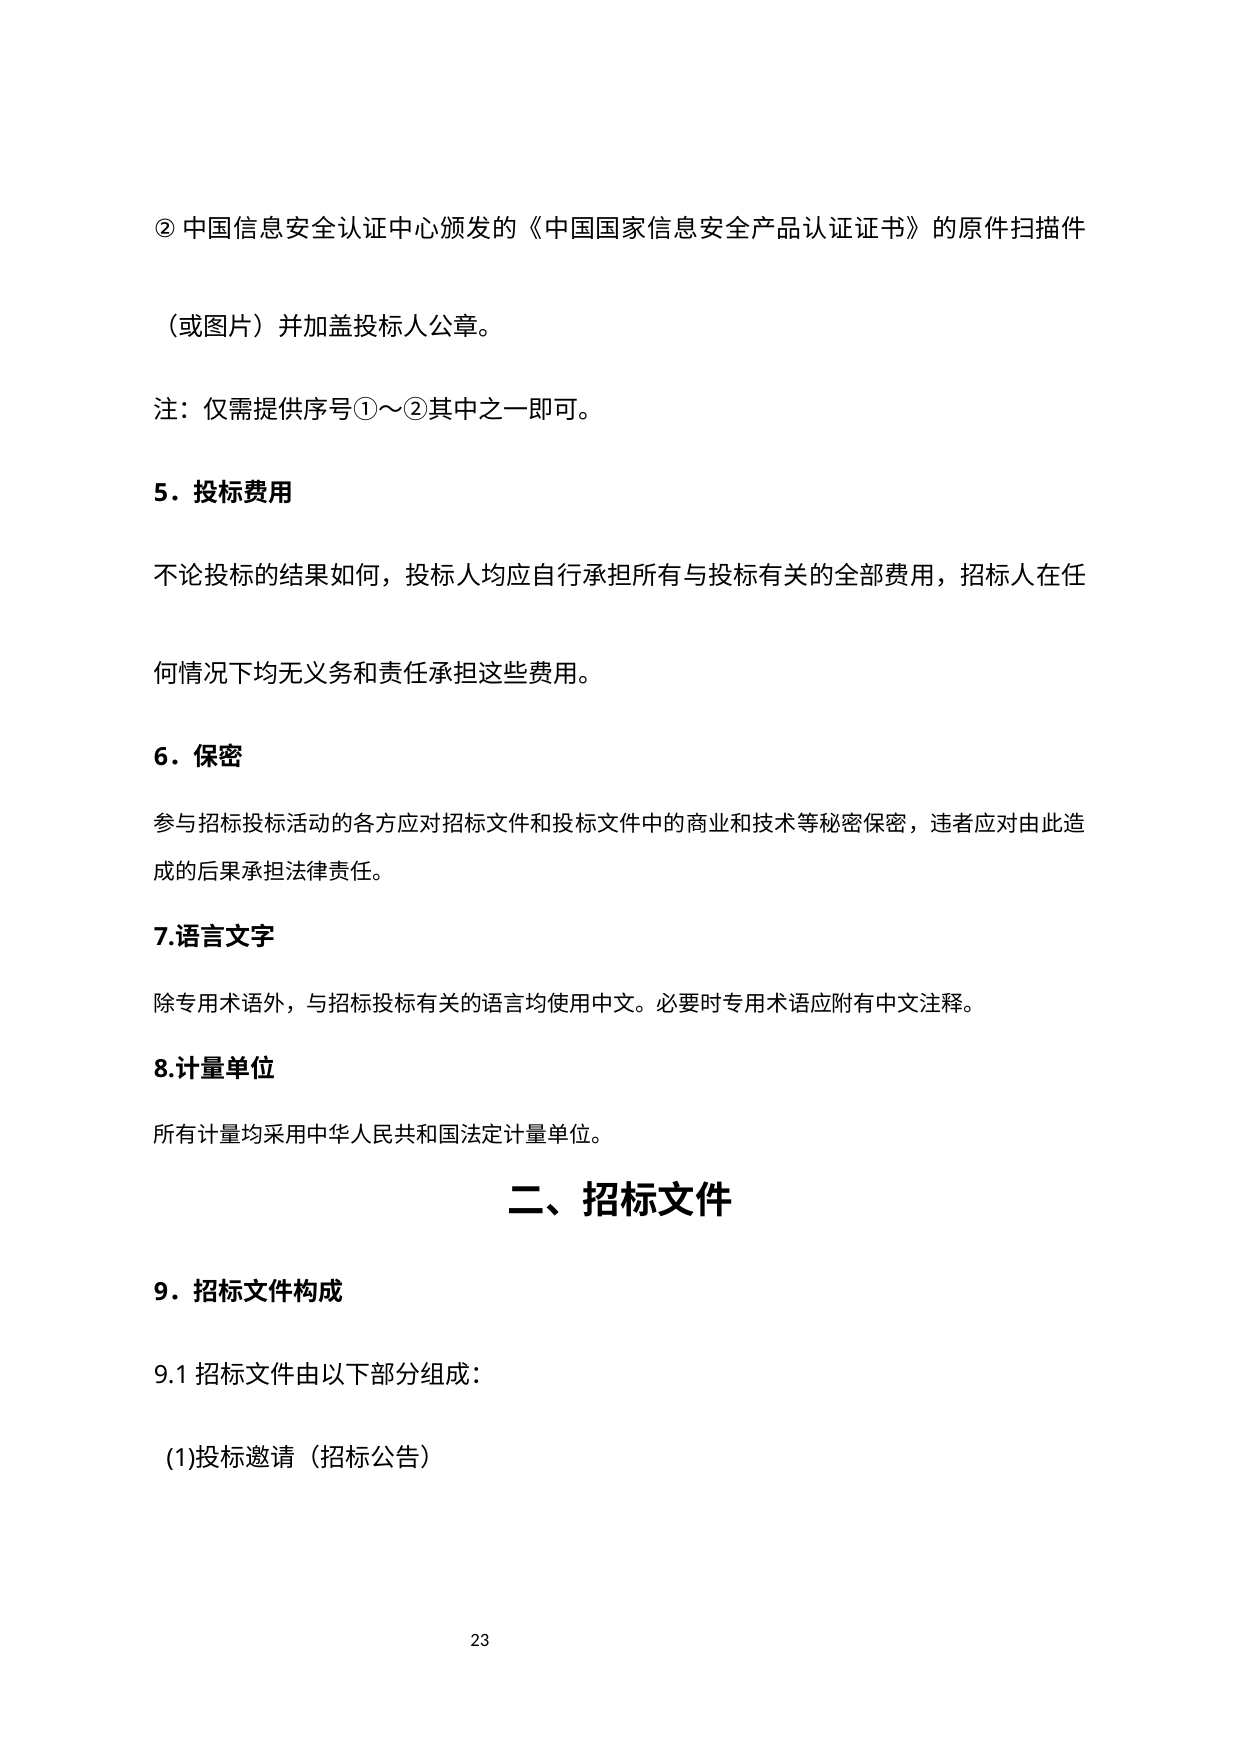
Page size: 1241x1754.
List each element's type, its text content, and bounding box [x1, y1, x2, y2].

text 7.语言文字 [153, 902, 1087, 967]
text 注：仅需提供序号①～②其中之一即可。 [153, 375, 1087, 440]
text 参与招标投标活动的各方应对招标文件和投标文件中的商业和技术等秘密保密，违者应对由此造成的后果承担法律责任。 [153, 805, 1087, 886]
text 5．投标费用 [153, 458, 1087, 523]
text 所有计量均采用中华人民共和国法定计量单位。 [153, 1117, 1087, 1149]
text 6．保密 [153, 722, 1087, 787]
text 8.计量单位 [153, 1034, 1087, 1099]
text (1)投标邀请（招标公告） [153, 1423, 1087, 1488]
text ②中国信息安全认证中心颁发的《中国国家信息安全产品认证证书》的原件扫描件（或图片）并加盖投标人公章。 [153, 194, 1087, 357]
text 9．招标文件构成 [153, 1257, 1087, 1322]
text 除专用术语外，与招标投标有关的语言均使用中文。必要时专用术语应附有中文注释。 [153, 985, 1087, 1018]
text 二、招标文件 [153, 1165, 1087, 1230]
text 不论投标的结果如何，投标人均应自行承担所有与投标有关的全部费用，招标人在任何情况下均无义务和责任承担这些费用。 [153, 541, 1087, 704]
text 9.1 招标文件由以下部分组成： [153, 1340, 1087, 1405]
